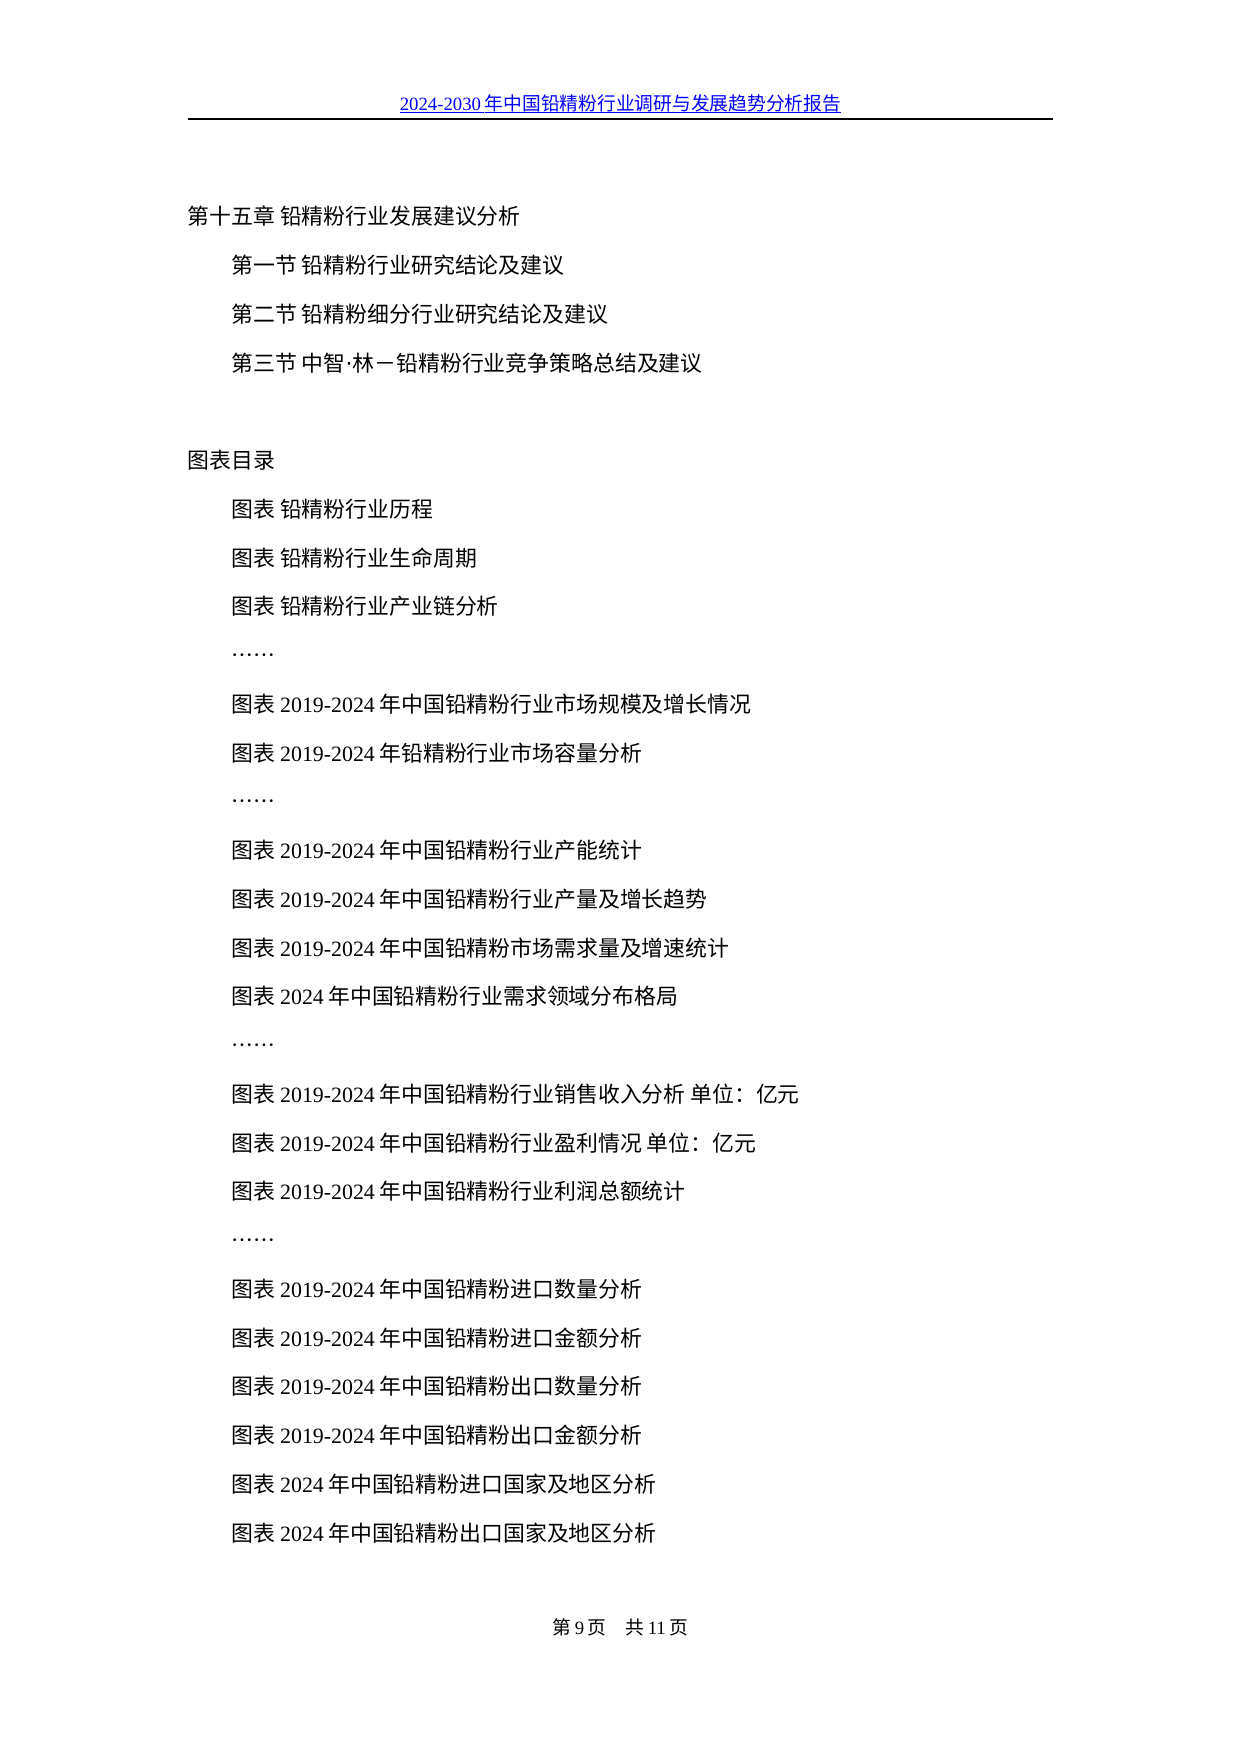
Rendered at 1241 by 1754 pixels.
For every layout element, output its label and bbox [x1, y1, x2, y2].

text [187, 150, 1053, 1548]
